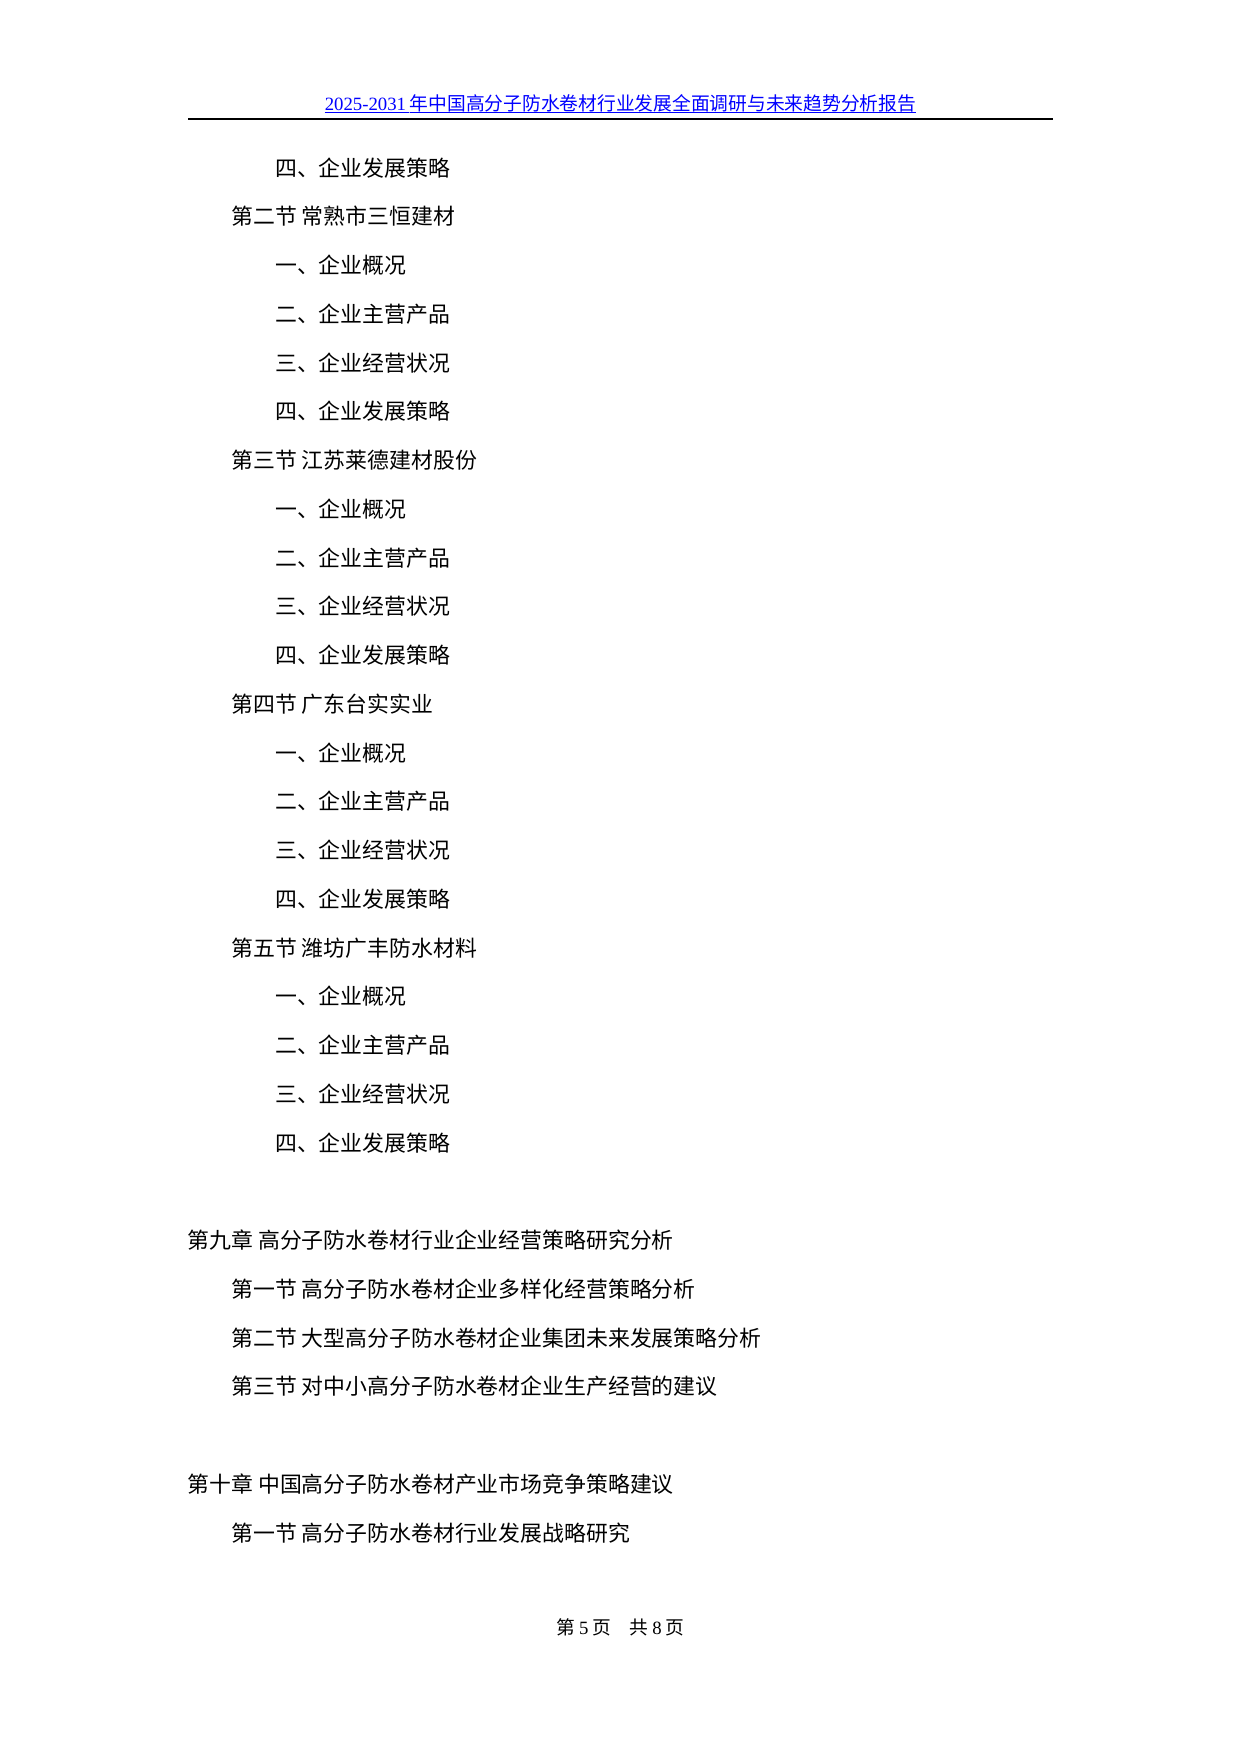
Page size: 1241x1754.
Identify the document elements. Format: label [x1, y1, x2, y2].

text [187, 150, 1053, 1548]
